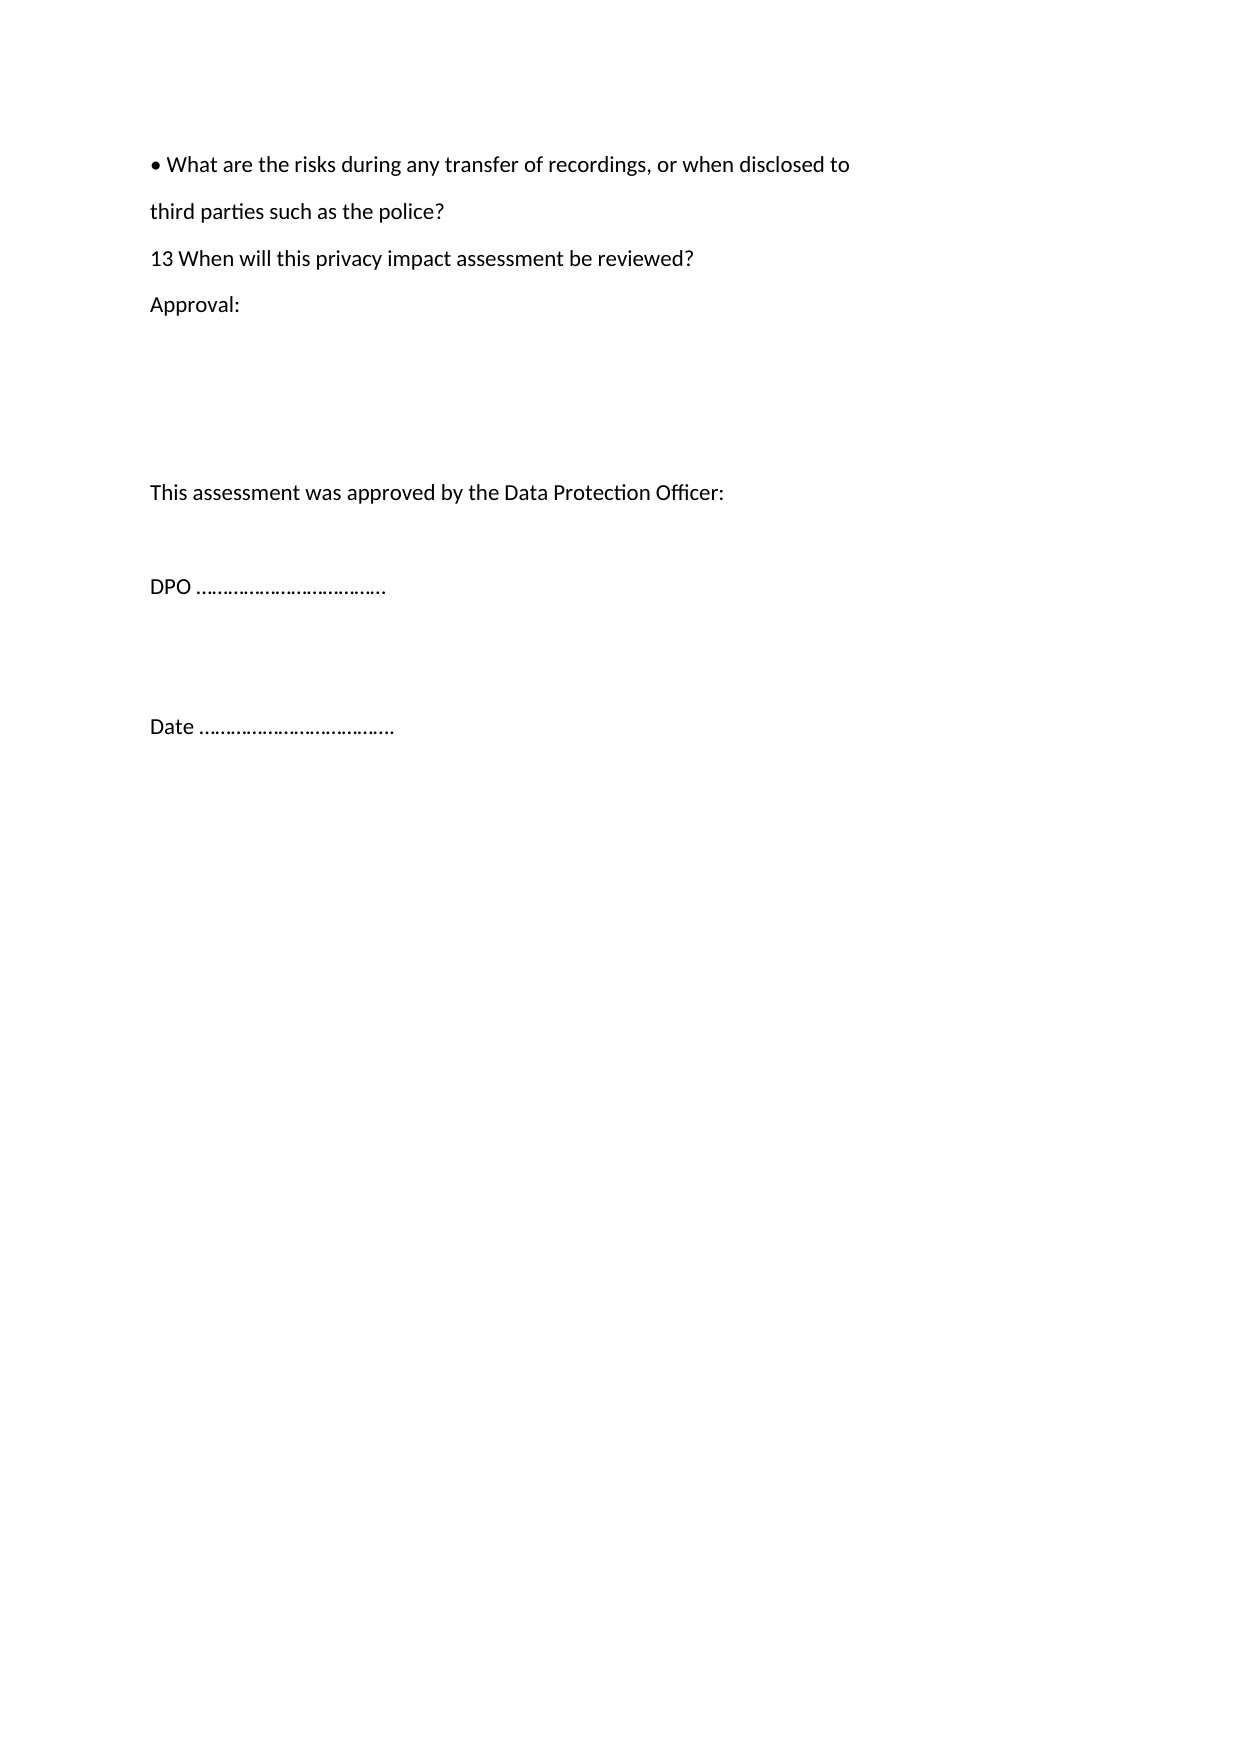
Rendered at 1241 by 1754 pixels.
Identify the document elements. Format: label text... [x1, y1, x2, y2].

text Approval: [150, 291, 1090, 319]
text • What are the risks during any transfer of recordings, or when disclosed to [150, 150, 1090, 178]
text third parties such as the police? [150, 197, 1090, 225]
text 13 When will this privacy impact assessment be reviewed? [150, 244, 1090, 272]
text DPO ……………………………… [150, 572, 1090, 600]
text Date ………………………………. [150, 712, 1090, 741]
text This assessment was approved by the Data Protection Officer: [150, 478, 1090, 506]
